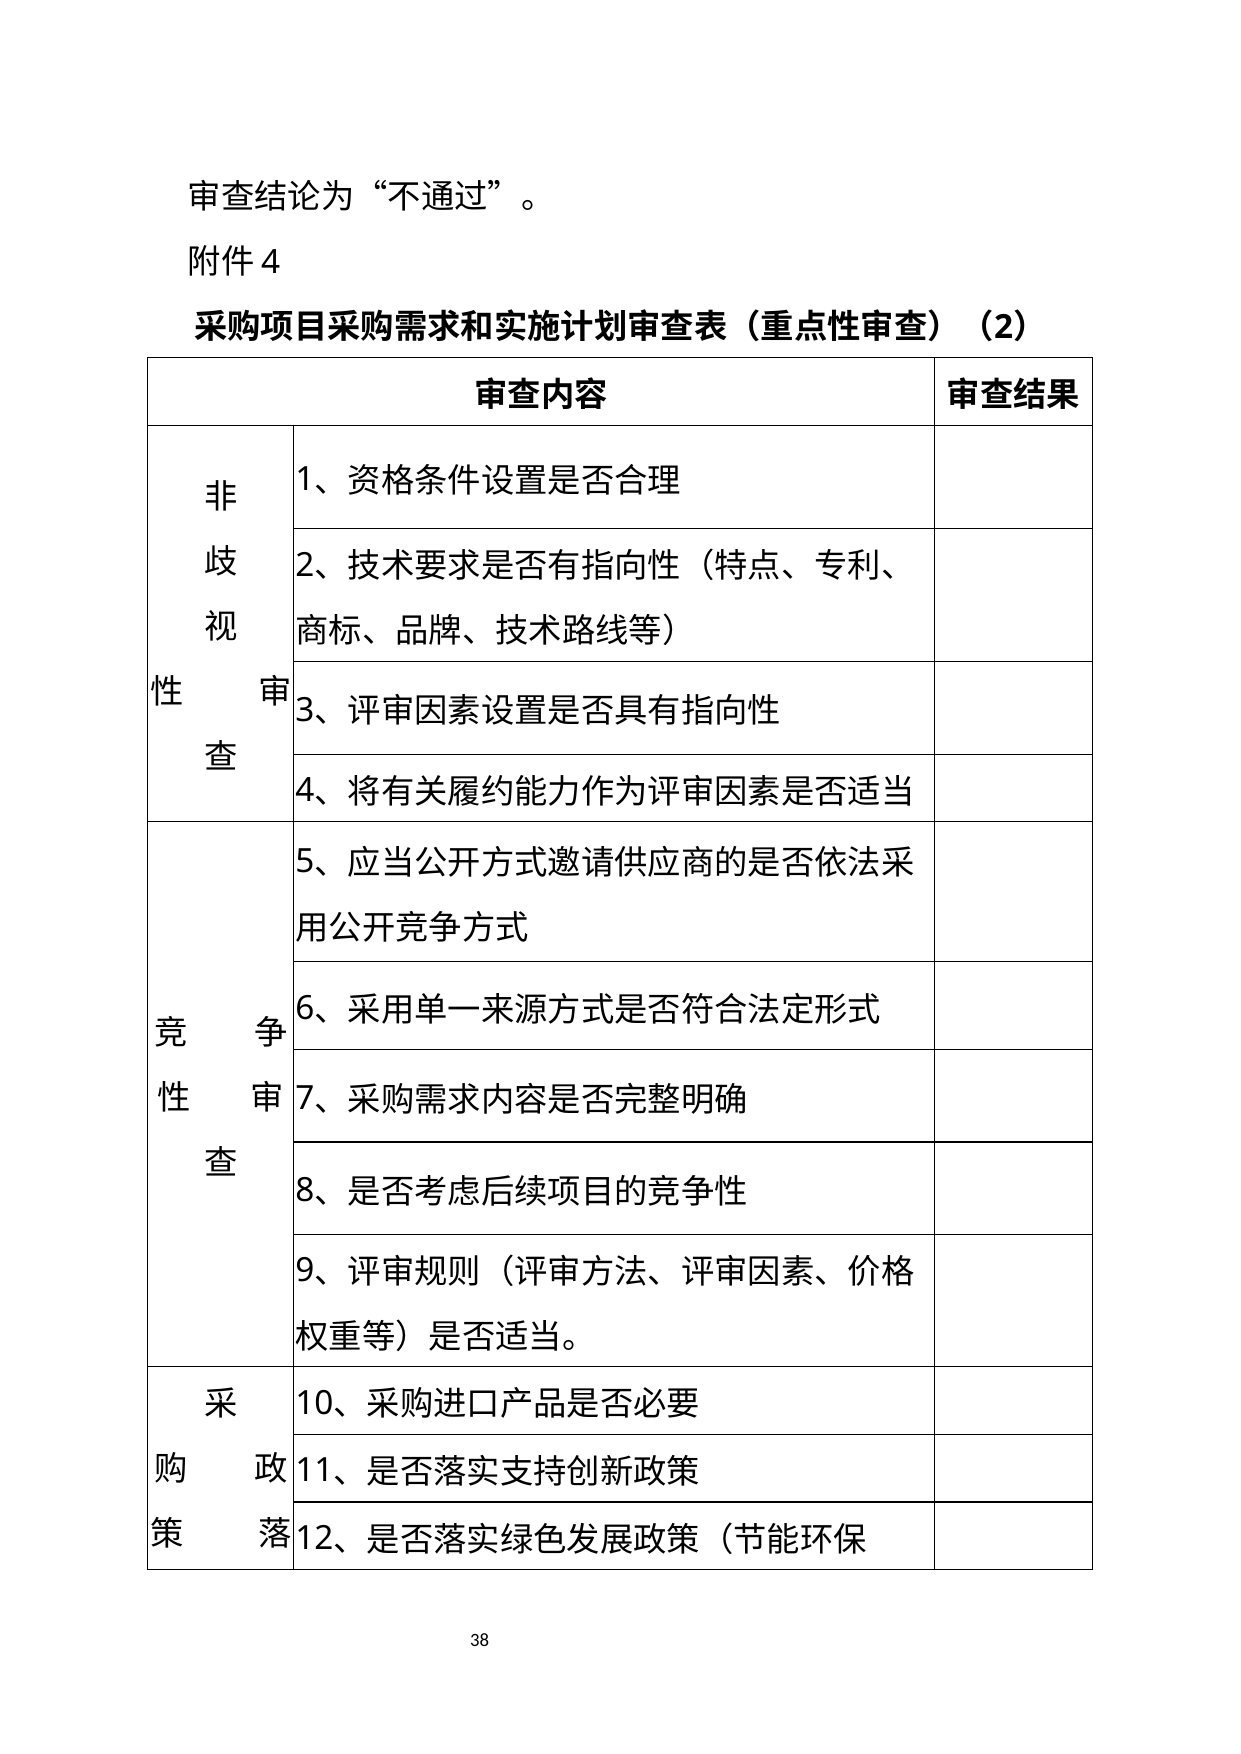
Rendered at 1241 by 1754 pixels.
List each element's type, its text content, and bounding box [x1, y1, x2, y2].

text 附件4 [187, 227, 1053, 292]
table_cell [935, 1435, 1092, 1501]
table_cell 11、是否落实支持创新政策 [294, 1435, 934, 1501]
table_header 审查结果 [935, 358, 1092, 424]
table_cell [935, 426, 1092, 528]
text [187, 162, 1053, 227]
table_cell 10、采购进口产品是否必要 [294, 1367, 934, 1434]
table_cell 5、应当公开方式邀请供应商的是否依法采用公开竞争方式 [294, 822, 934, 961]
table_cell [935, 1050, 1092, 1141]
table_cell [935, 1235, 1092, 1366]
table_cell 1、资格条件设置是否合理 [294, 426, 934, 528]
table_header 审查内容 [148, 358, 934, 424]
table_cell 9、评审规则（评审方法、评审因素、价格权重等）是否适当。 [294, 1235, 934, 1366]
table_cell 采 购 政 策 落 实 审 查 [148, 1367, 293, 1569]
table_cell 4、将有关履约能力作为评审因素是否适当 [294, 755, 934, 821]
table_cell [935, 662, 1092, 754]
table_cell 竞 争 性 审 查 [148, 822, 293, 1366]
table_cell [935, 822, 1092, 961]
table_cell 8、是否考虑后续项目的竞争性 [294, 1143, 934, 1234]
table_cell [935, 1503, 1092, 1569]
table_cell 2、技术要求是否有指向性（特点、专利、商标、品牌、技术路线等） [294, 529, 934, 661]
table_cell [935, 755, 1092, 821]
table_cell 7、采购需求内容是否完整明确 [294, 1050, 934, 1141]
table_cell 6、采用单一来源方式是否符合法定形式 [294, 962, 934, 1049]
text 采购项目采购需求和实施计划审查表（重点性审查）（2） [187, 292, 1053, 357]
table_cell [935, 962, 1092, 1049]
table_cell 3、评审因素设置是否具有指向性 [294, 662, 934, 754]
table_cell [294, 1503, 934, 1569]
table_cell [935, 1367, 1092, 1434]
table_cell [935, 529, 1092, 661]
table_cell [935, 1143, 1092, 1234]
table_cell 非 歧 视 性 审 查 [148, 426, 293, 821]
